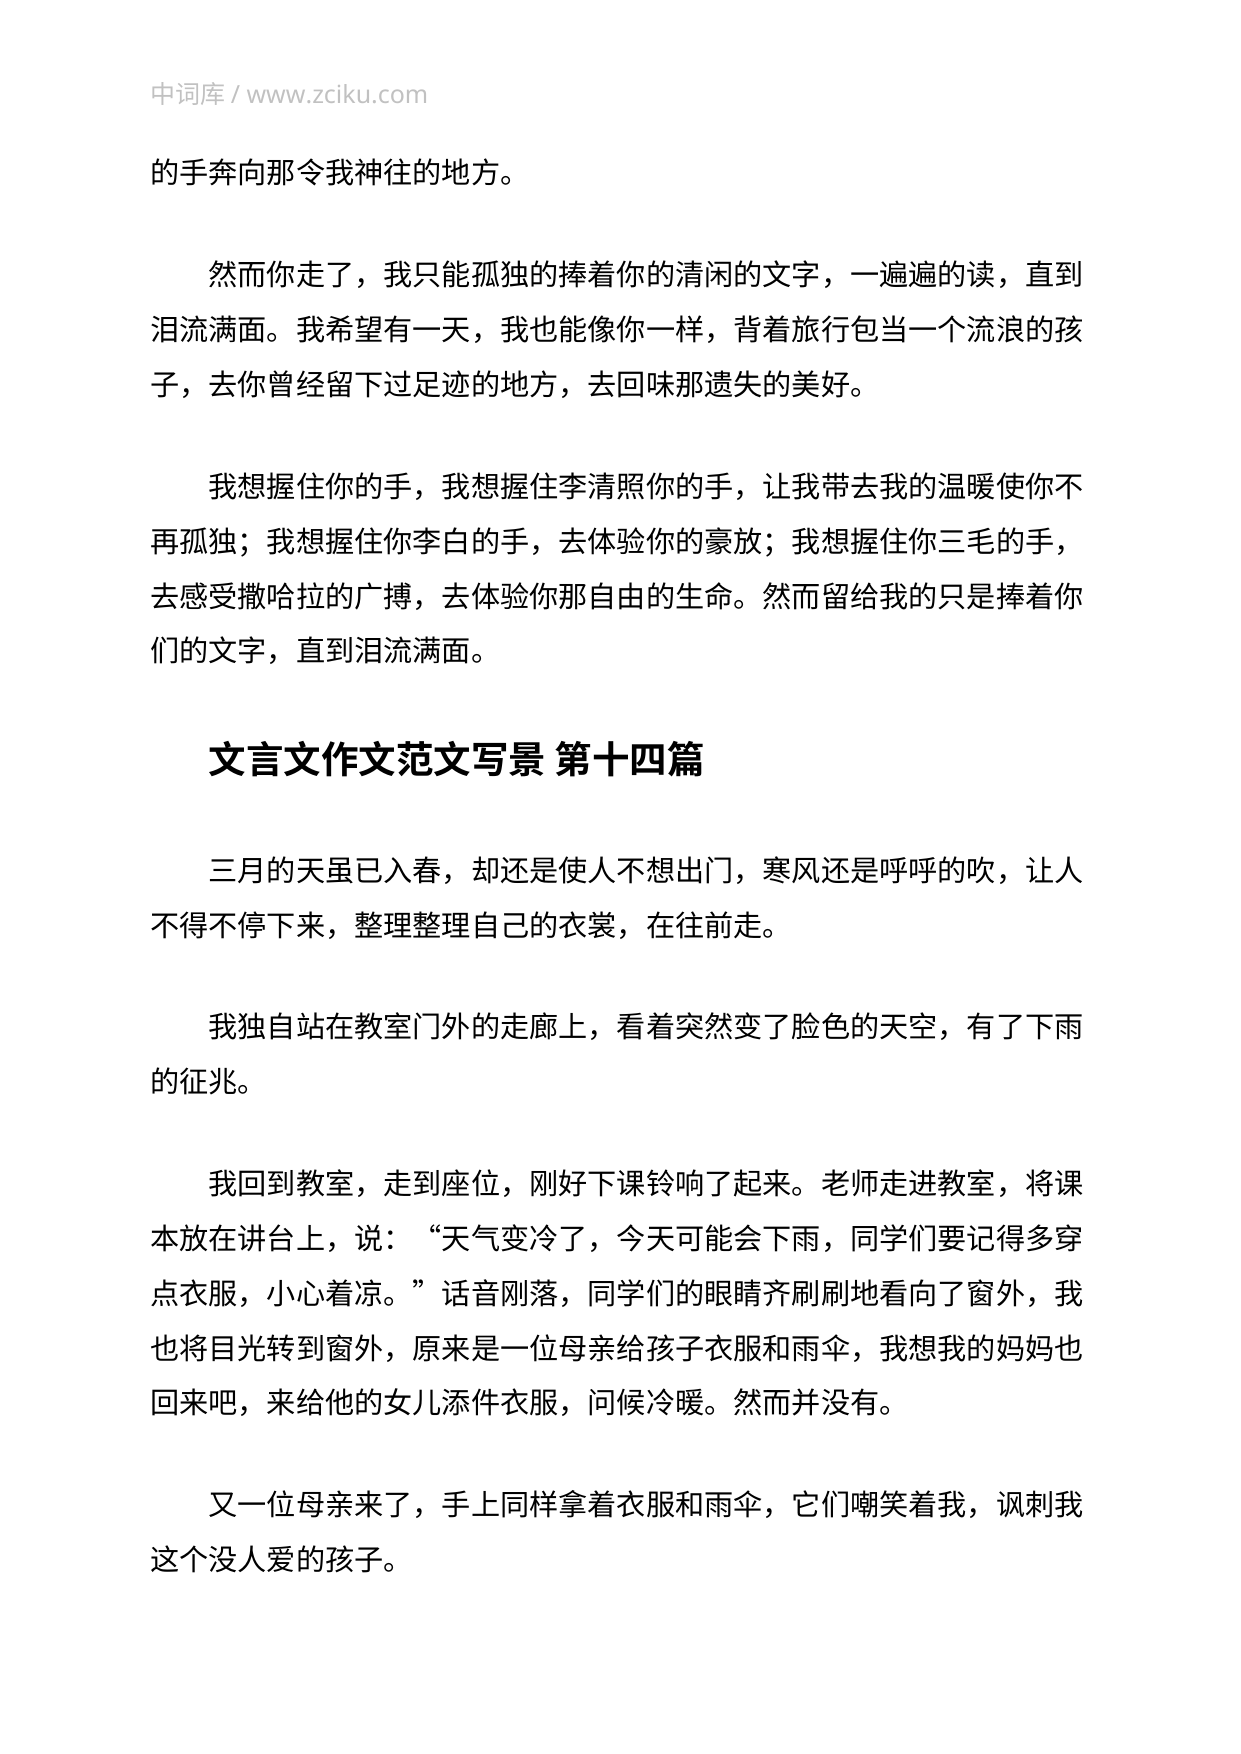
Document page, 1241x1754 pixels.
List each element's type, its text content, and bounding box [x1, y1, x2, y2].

text 我回到教室，走到座位，刚好下课铃响了起来。老师走进教室，将课本放在讲台上，说：“天气变冷了，今天可能会下雨，同学们要记得多穿点衣服，小心着凉。”话音刚落，同学们的眼睛齐刷刷地看向了窗外，我也将目光转到窗外，原来是一位母亲给孩子衣服和雨伞，我想我的妈妈也回来吧，来给他的女儿添件衣服，问候冷暖。然而并没有。 [150, 1161, 1090, 1422]
text 又一位母亲来了，手上同样拿着衣服和雨伞，它们嘲笑着我，讽刺我这个没人爱的孩子。 [150, 1482, 1090, 1579]
text 我独自站在教室门外的走廊上，看着突然变了脸色的天空，有了下雨的征兆。 [150, 1004, 1090, 1101]
text 然而你走了，我只能孤独的捧着你的清闲的文字，一遍遍的读，直到泪流满面。我希望有一天，我也能像你一样，背着旅行包当一个流浪的孩子，去你曾经留下过足迹的地方，去回味那遗失的美好。 [150, 252, 1090, 404]
text 我想握住你的手，我想握住李清照你的手，让我带去我的温暖使你不再孤独；我想握住你李白的手，去体验你的豪放；我想握住你三毛的手，去感受撒哈拉的广搏，去体验你那自由的生命。然而留给我的只是捧着你们的文字，直到泪流满面。 [150, 463, 1090, 670]
text 文言文作文范文写景 第十四篇 [150, 730, 1090, 784]
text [150, 150, 1090, 192]
text 三月的天虽已入春，却还是使人不想出门，寒风还是呼呼的吹，让人不得不停下来，整理整理自己的衣裳，在往前走。 [150, 847, 1090, 944]
